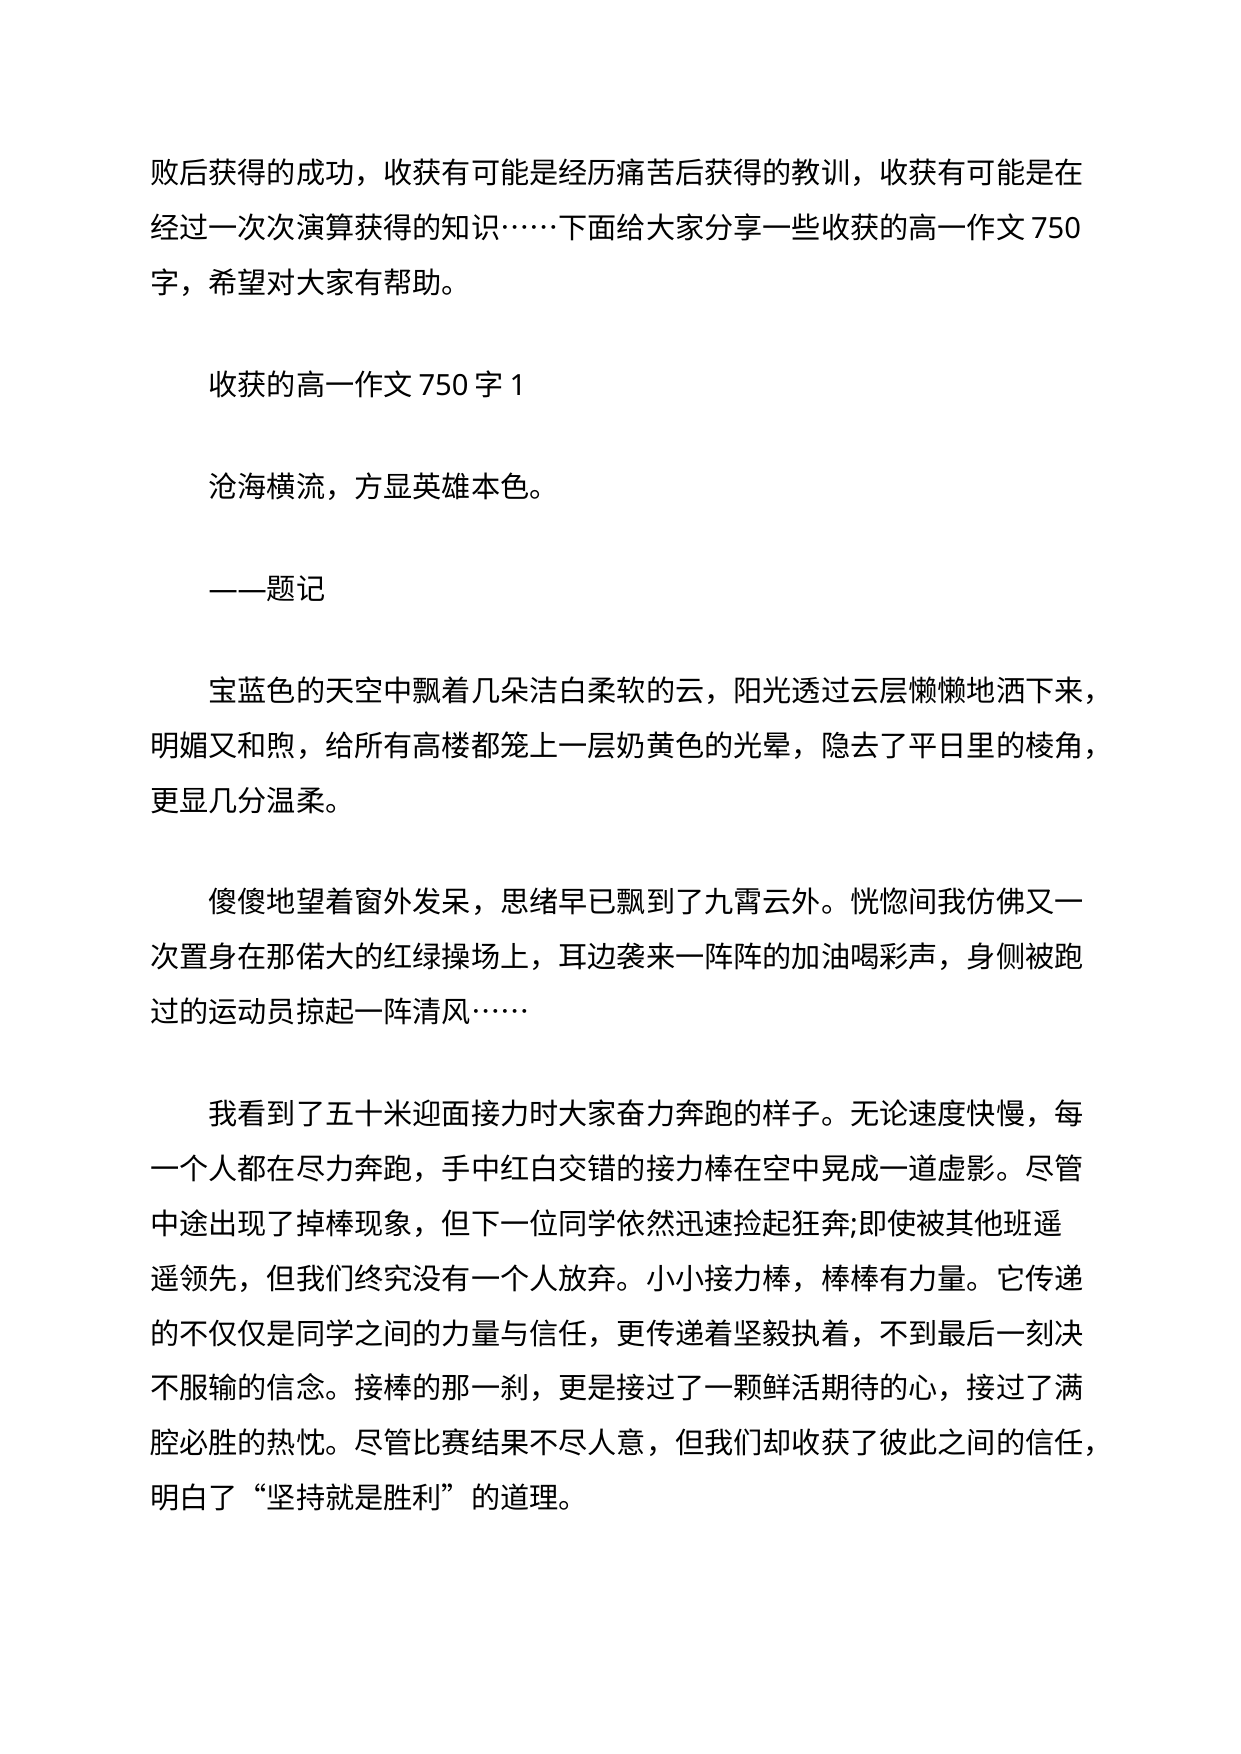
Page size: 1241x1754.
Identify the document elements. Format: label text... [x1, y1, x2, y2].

text 宝蓝色的天空中飘着几朵洁白柔软的云，阳光透过云层懒懒地洒下来，明媚又和煦，给所有高楼都笼上一层奶黄色的光晕，隐去了平日里的棱角，更显几分温柔。 [150, 667, 1090, 819]
text 傻傻地望着窗外发呆，思绪早已飘到了九霄云外。恍惚间我仿佛又一次置身在那偌大的红绿操场上，耳边袭来一阵阵的加油喝彩声，身侧被跑过的运动员掠起一阵清风…… [150, 879, 1090, 1031]
text 沧海横流，方显英雄本色。 [150, 464, 1090, 506]
text 我看到了五十米迎面接力时大家奋力奔跑的样子。无论速度快慢，每一个人都在尽力奔跑，手中红白交错的接力棒在空中晃成一道虚影。尽管中途出现了掉棒现象，但下一位同学依然迅速捡起狂奔;即使被其他班遥遥领先，但我们终究没有一个人放弃。小小接力棒，棒棒有力量。它传递的不仅仅是同学之间的力量与信任，更传递着坚毅执着，不到最后一刻决不服输的信念。接棒的那一刹，更是接过了一颗鲜活期待的心，接过了满腔必胜的热忱。尽管比赛结果不尽人意，但我们却收获了彼此之间的信任，明白了“坚持就是胜利”的道理。 [150, 1091, 1090, 1517]
text 收获的高一作文750字1 [150, 362, 1090, 404]
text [150, 150, 1090, 302]
text ——题记 [150, 565, 1090, 608]
